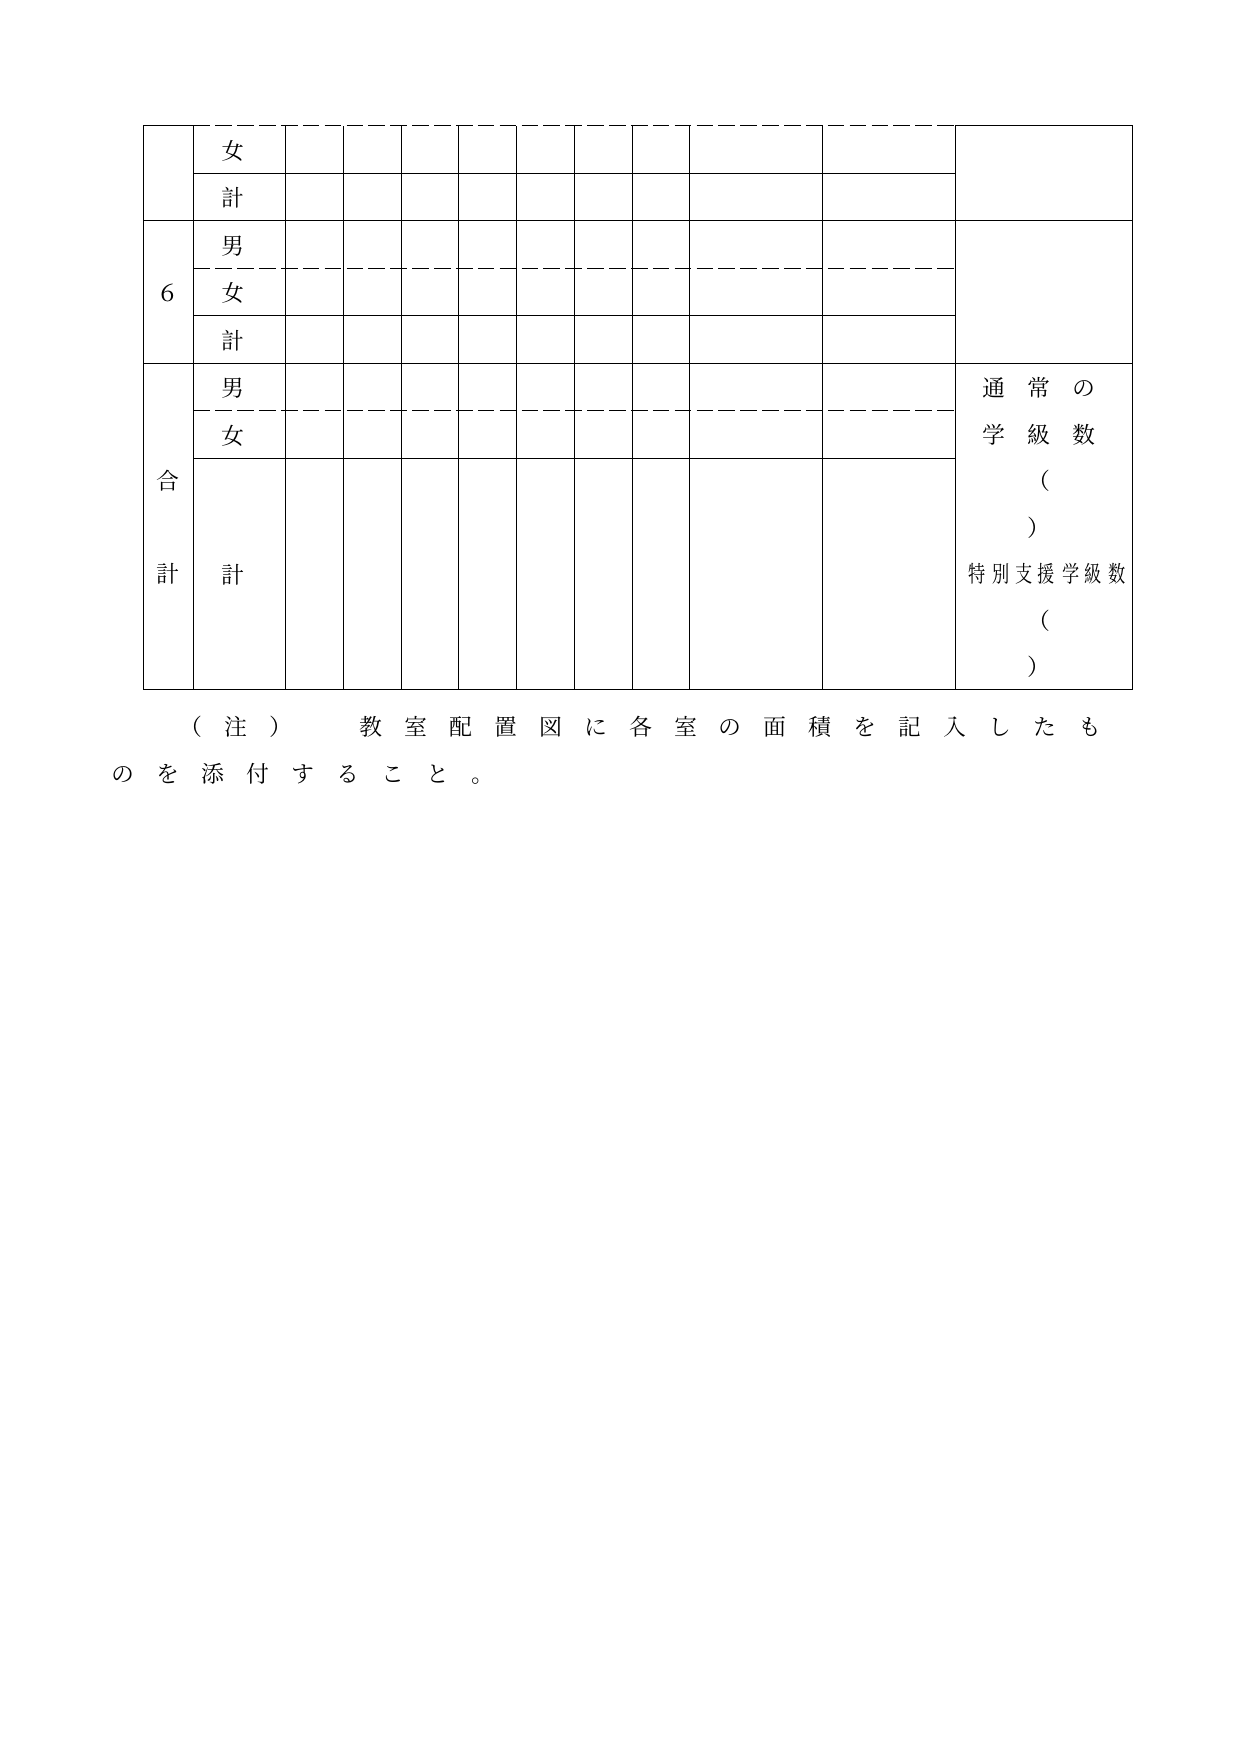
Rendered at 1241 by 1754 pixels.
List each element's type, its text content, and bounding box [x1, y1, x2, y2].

table_cell 通常の学級数 （ ） 特別支援学級数 （ ） [956, 364, 1132, 689]
table_cell [402, 410, 458, 458]
table_cell [633, 459, 689, 689]
table_cell [517, 125, 574, 173]
table_cell [823, 125, 955, 173]
table_cell [286, 316, 343, 363]
table_cell [517, 221, 574, 268]
table_cell [956, 126, 1132, 220]
table_cell [633, 316, 689, 363]
table_cell [690, 459, 822, 689]
table_cell [459, 268, 516, 315]
table_cell [402, 221, 458, 268]
table_cell [517, 459, 574, 689]
table_cell [633, 268, 689, 315]
table_cell [823, 221, 955, 268]
table_cell [575, 221, 632, 268]
table_cell [823, 316, 955, 363]
table_cell [459, 364, 516, 410]
table_cell [402, 268, 458, 315]
table_cell [344, 316, 401, 363]
table_cell [823, 174, 955, 220]
table_cell [690, 268, 822, 315]
table_cell [690, 410, 822, 458]
table_cell [517, 174, 574, 220]
table_cell [344, 410, 401, 458]
table_cell ６ [144, 221, 193, 363]
text （注） 教室配置図に各室の面積を記入したものを添付すること。 [111, 702, 1146, 795]
table_cell 女 [194, 125, 285, 173]
table_cell [286, 174, 343, 220]
table_cell [823, 268, 955, 315]
table_cell [459, 316, 516, 363]
table_cell [286, 125, 343, 173]
table_cell [823, 410, 955, 458]
table_cell [633, 174, 689, 220]
table_cell [344, 221, 401, 268]
table_cell [517, 268, 574, 315]
table_cell 計 [194, 174, 285, 220]
table_cell [575, 410, 632, 458]
table_cell 女 [194, 410, 285, 458]
table_cell [402, 316, 458, 363]
table_cell [286, 268, 343, 315]
table_cell [344, 459, 401, 689]
table_cell [956, 221, 1132, 363]
table_cell [517, 364, 574, 410]
table_cell 男 [194, 364, 285, 410]
table_cell [575, 268, 632, 315]
table_cell [286, 221, 343, 268]
table_cell [286, 410, 343, 458]
table_cell [575, 459, 632, 689]
table_cell [517, 410, 574, 458]
table_cell [344, 268, 401, 315]
table_cell [575, 316, 632, 363]
table_cell [459, 125, 517, 173]
table_cell [459, 221, 516, 268]
table_cell [402, 174, 458, 220]
table_cell 計 [194, 459, 285, 689]
table_cell [344, 125, 401, 173]
table_cell [402, 459, 458, 689]
table_cell [344, 174, 401, 220]
table_cell 女 [194, 268, 285, 315]
table_cell [823, 459, 955, 689]
table_cell [690, 221, 822, 268]
table_cell [459, 459, 516, 689]
table_cell 合 計 [144, 364, 193, 689]
table_cell 男 [194, 221, 285, 268]
table_cell [575, 364, 632, 410]
table_cell [633, 221, 689, 268]
table_cell [633, 364, 689, 410]
table_cell [823, 364, 955, 410]
table_cell [633, 410, 689, 458]
table_cell [517, 316, 574, 363]
table_cell [690, 174, 822, 220]
table_cell [459, 410, 516, 458]
table_cell [690, 125, 822, 173]
table_cell [402, 364, 458, 410]
table_cell [690, 316, 822, 363]
table_cell [575, 174, 632, 220]
table_cell [286, 459, 343, 689]
table_cell 計 [194, 316, 285, 363]
table_cell [459, 174, 516, 220]
table_cell [402, 125, 458, 173]
table_cell [344, 364, 401, 410]
table_cell [575, 125, 632, 173]
table_cell [690, 364, 822, 410]
table_cell ５ [144, 126, 193, 220]
table_cell [286, 364, 343, 410]
table_cell [633, 125, 689, 173]
